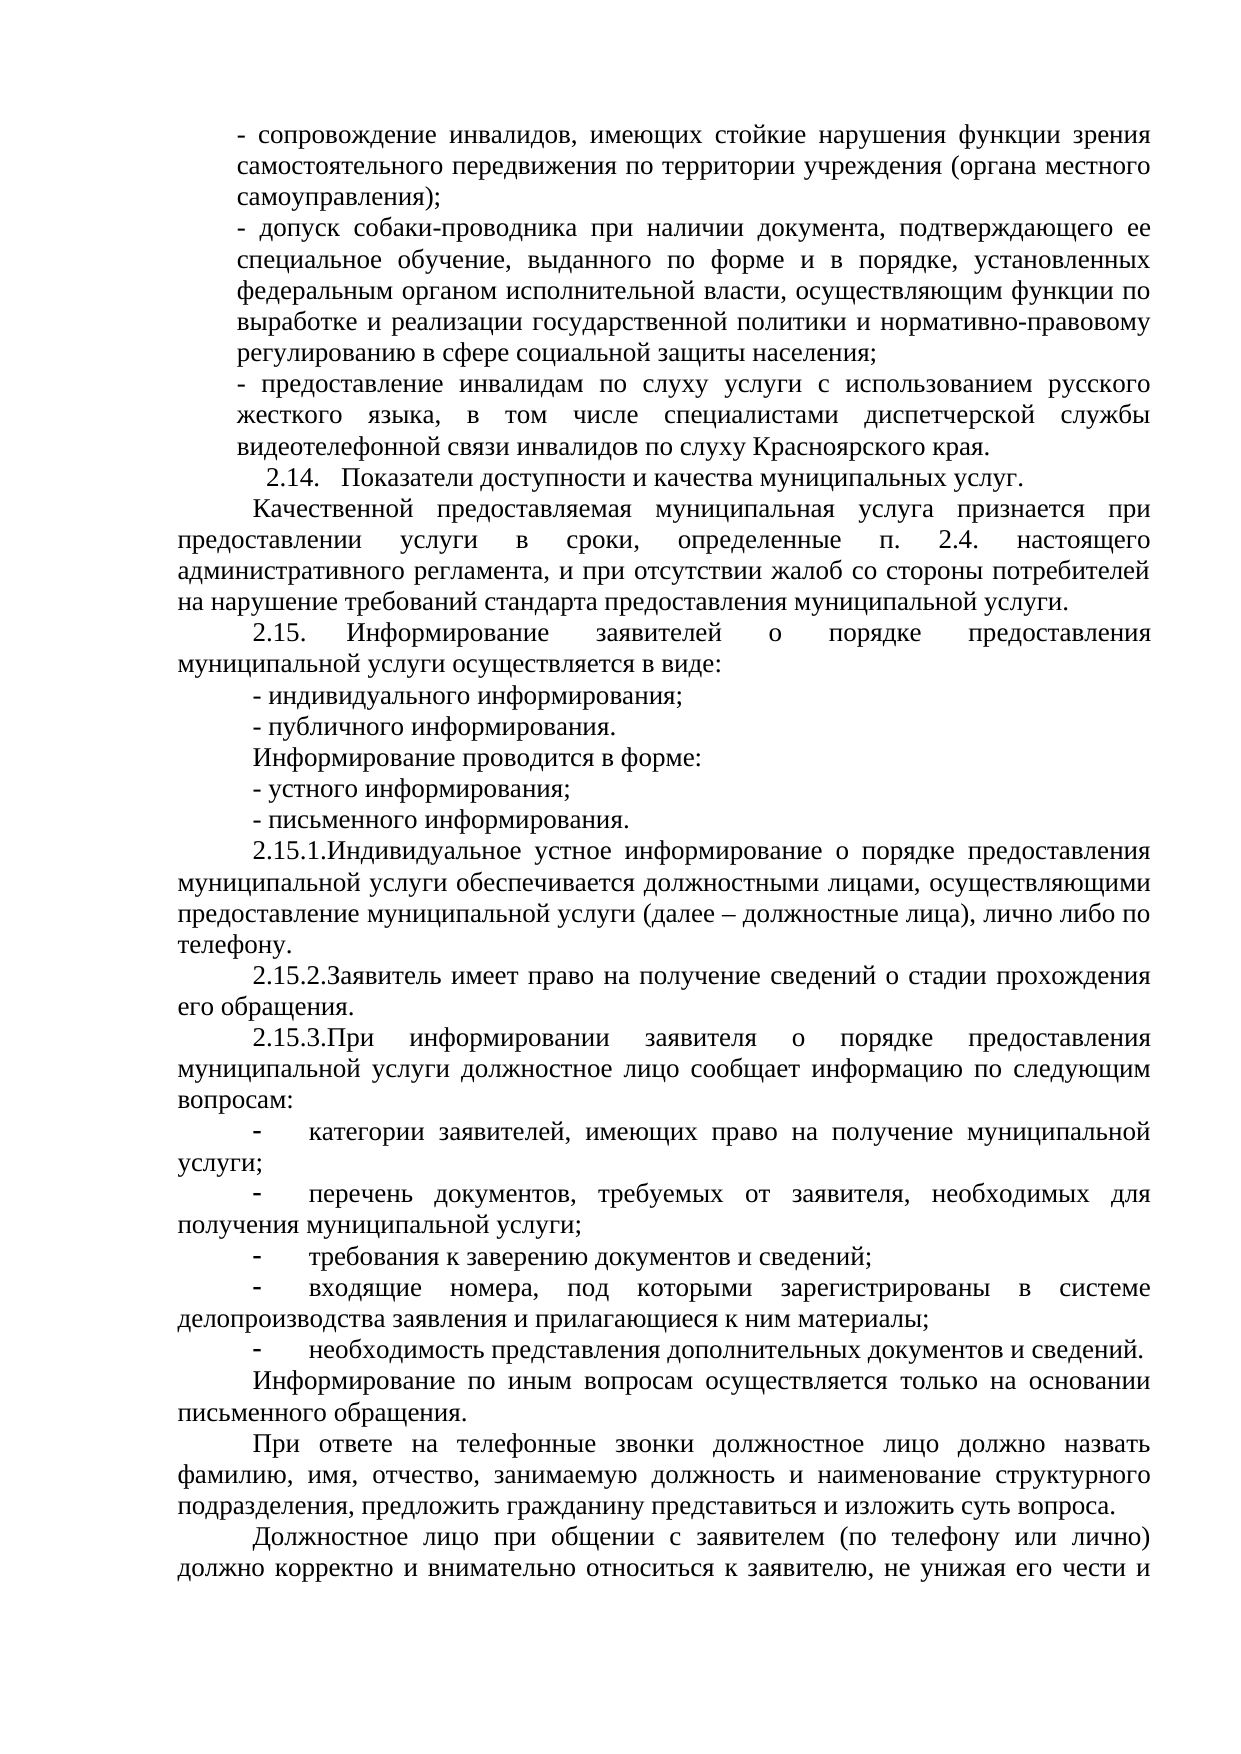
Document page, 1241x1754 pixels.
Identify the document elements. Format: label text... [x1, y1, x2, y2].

text - письменного информирования. [177, 803, 1152, 834]
text Качественной предоставляемая муниципальная услуга признается при предоставлении услуги в сроки, определенные п. 2.4. настоящего административного регламента, и при отсутствии жалоб со стороны потребителей на нарушение требований стандарта предоставления муниципальной услуги. [177, 492, 1152, 616]
text - предоставление инвалидам по слуху услуги с использованием русского жесткого языка, в том числе специалистами диспетчерской службы видеотелефонной связи инвалидов по слуху Красноярского края. [237, 367, 1152, 461]
list входящие номера, под которыми зарегистрированы в системе делопроизводства заявления и прилагающиеся к ним материалы; [177, 1271, 1152, 1333]
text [177, 1520, 1152, 1582]
text - допуск собаки-проводника при наличии документа, подтверждающего ее специальное обучение, выданного по форме и в порядке, установленных федеральным органом исполнительной власти, осуществляющим функции по выработке и реализации государственной политики и нормативно-правовому регулированию в сфере социальной защиты населения; [237, 212, 1152, 367]
text 2.15.1.Индивидуальное устное информирование о порядке предоставления муниципальной услуги обеспечивается должностными лицами, осуществляющими предоставление муниципальной услуги (далее – должностные лица), лично либо по телефону. [177, 834, 1152, 959]
text - публичного информирования. [177, 710, 1152, 741]
list перечень документов, требуемых от заявителя, необходимых для получения муниципальной услуги; [177, 1177, 1152, 1239]
text При ответе на телефонные звонки должностное лицо должно назвать фамилию, имя, отчество, занимаемую должность и наименование структурного подразделения, предложить гражданину представиться и изложить суть вопроса. [177, 1427, 1152, 1520]
text - сопровождение инвалидов, имеющих стойкие нарушения функции зрения самостоятельного передвижения по территории учреждения (органа местного самоуправления); [237, 118, 1152, 212]
list необходимость представления дополнительных документов и сведений. [177, 1333, 1152, 1364]
text 2.15. Информирование заявителей о порядке предоставления муниципальной услуги осуществляется в виде: [177, 616, 1152, 679]
list требования к заверению документов и сведений; [177, 1239, 1152, 1271]
text 2.15.3.При информировании заявителя о порядке предоставления муниципальной услуги должностное лицо сообщает информацию по следующим вопросам: [177, 1021, 1152, 1115]
list категории заявителей, имеющих право на получение муниципальной услуги; [177, 1115, 1152, 1177]
text Информирование проводится в форме: [177, 741, 1152, 772]
text - устного информирования; [177, 772, 1152, 803]
text 2.15.2.Заявитель имеет право на получение сведений о стадии прохождения его обращения. [177, 959, 1152, 1021]
list Показатели доступности и качества муниципальных услуг. [266, 461, 1152, 492]
text - индивидуального информирования; [177, 679, 1152, 710]
text Информирование по иным вопросам осуществляется только на основании письменного обращения. [177, 1364, 1152, 1427]
